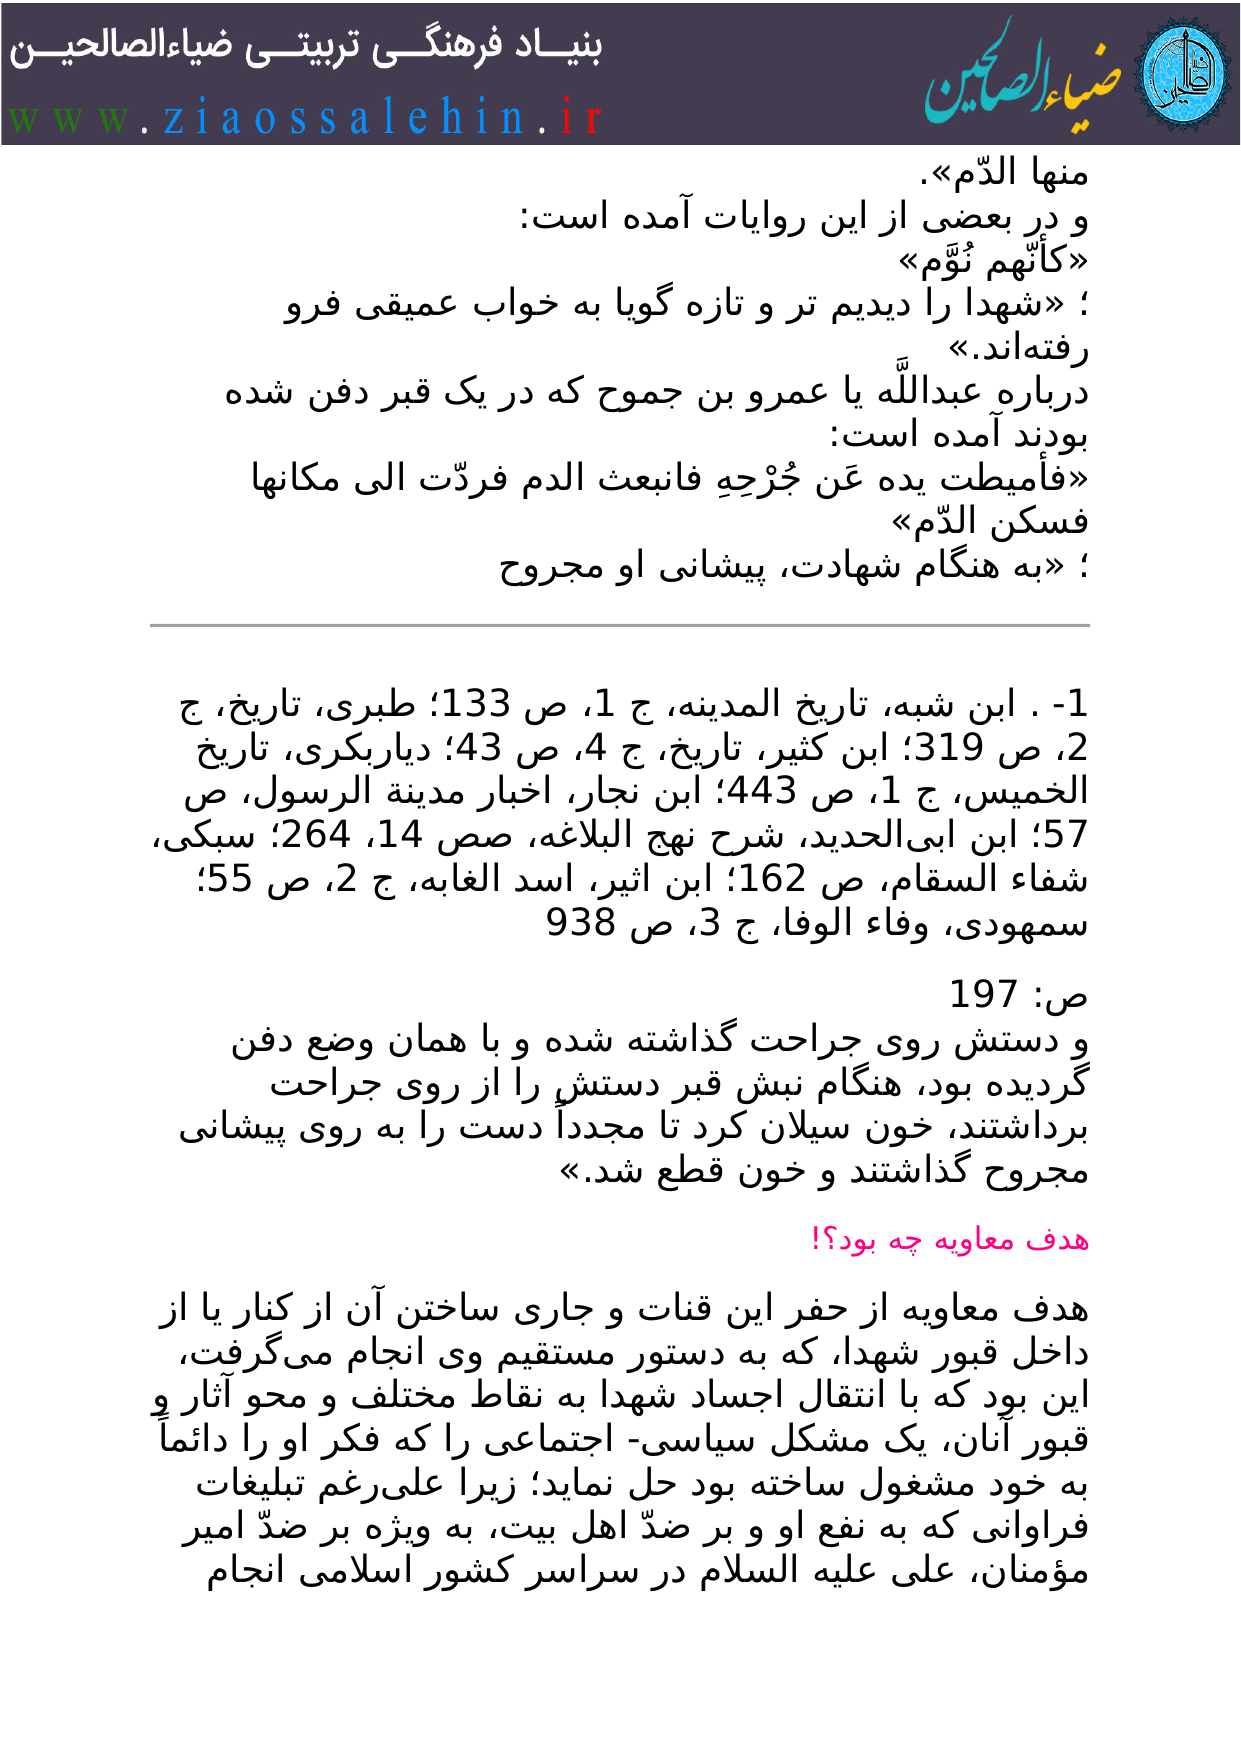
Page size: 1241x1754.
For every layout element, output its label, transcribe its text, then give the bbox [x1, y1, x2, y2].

subtitle هدف معاویه چه بود؟! [150, 1220, 1090, 1257]
picture [1, 3, 1241, 145]
text 1- . ابن شبه، تاریخ المدینه، ج 1، ص 133؛ طبری، تاریخ، ج 2، ص 319؛ ابن کثیر، تاریخ، ج 4، ص 43؛ دیاربکری، تاریخ الخمیس، ج 1، ص 443؛ ابن نجار، اخبار مدینة الرسول، ص 57؛ ابن ابی‌الحدید، شرح نهج البلاغه، صص 14، 264؛ سبکی، شفاء السقام، ص 162؛ ابن اثیر، اسد الغابه، ج 2، ص 55؛ سمهودی، وفاء الوفا، ج 3، ص 938 [150, 682, 1090, 944]
text ص: 197 و دستش روی جراحت گذاشته شده و با همان وضع دفن گردیده بود، هنگام نبش قبر دستش را از روی جراحت برداشتند، خون سیلان کرد تا مجدداً دست را به روی پیشانی مجروح گذاشتند و خون قطع شد.» [150, 973, 1090, 1191]
